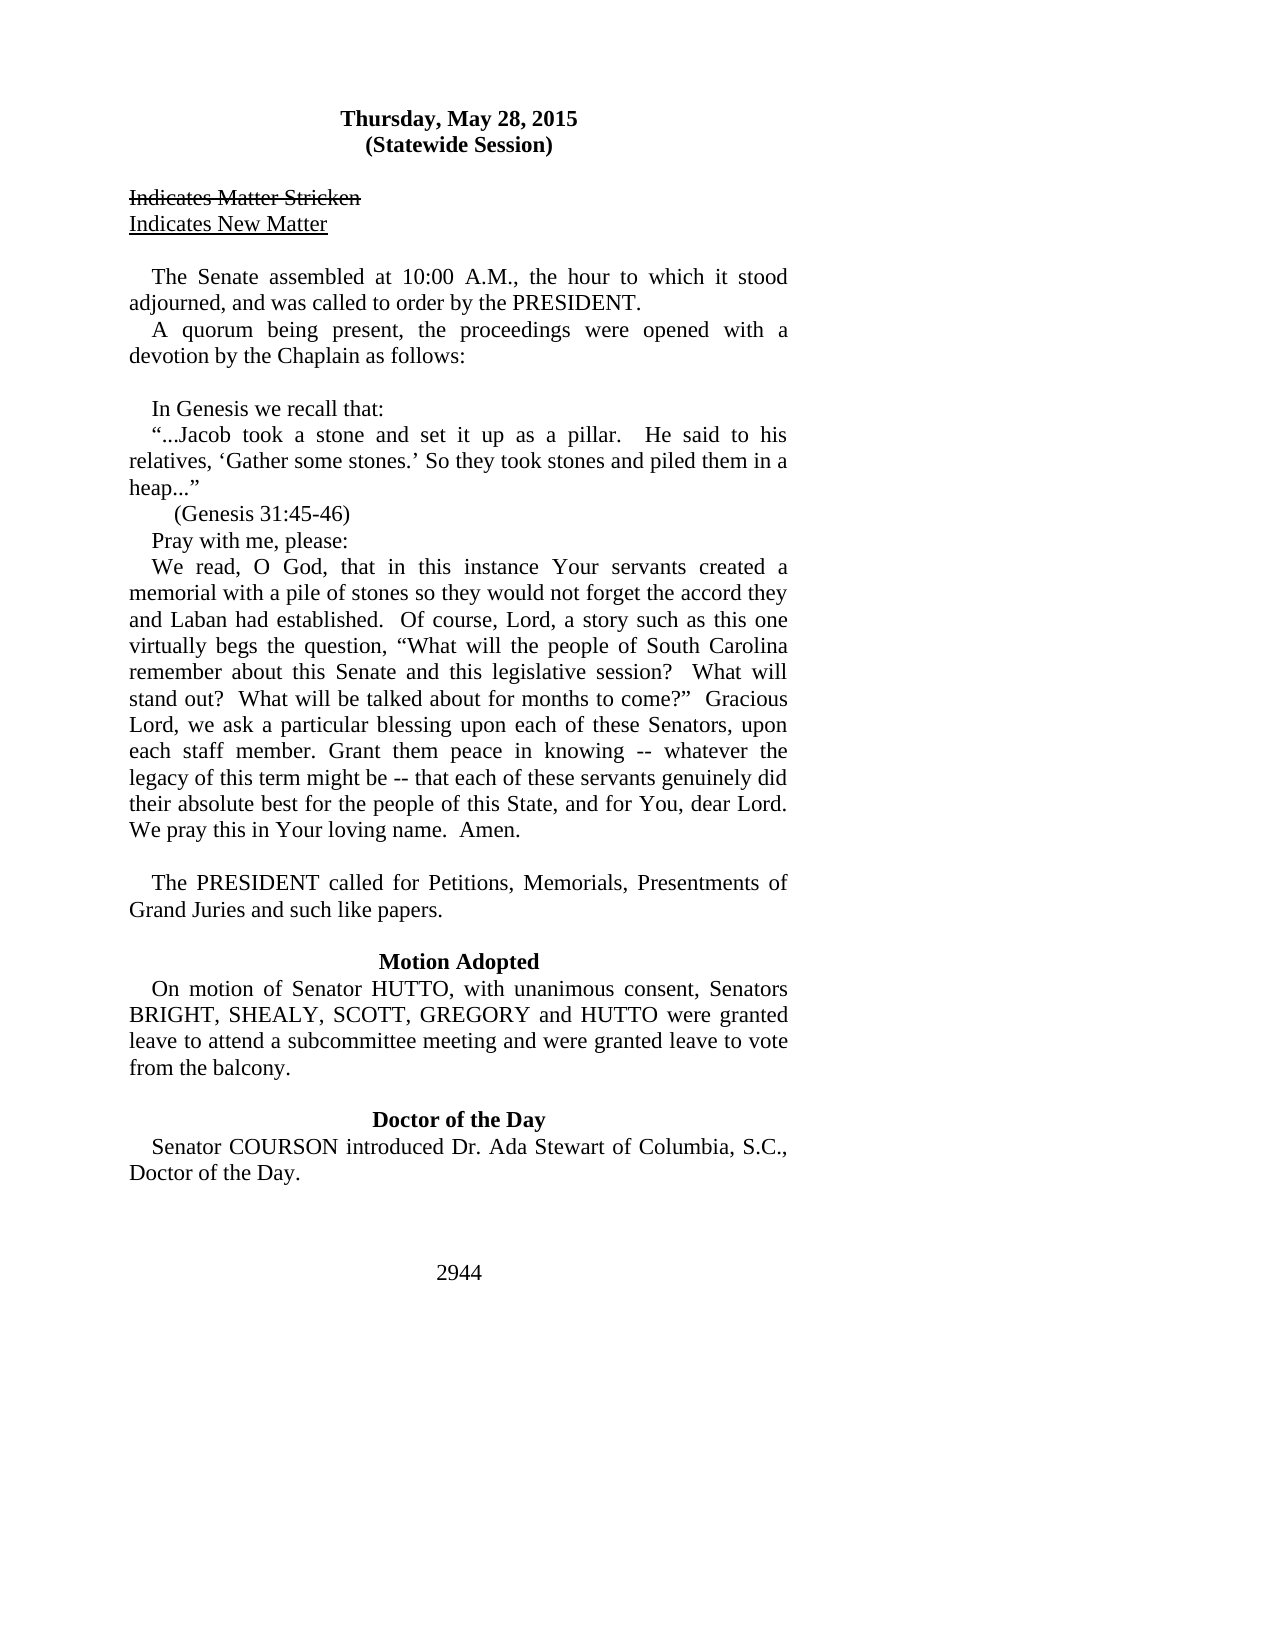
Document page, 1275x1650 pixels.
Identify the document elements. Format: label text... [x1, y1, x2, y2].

text Thursday, May 28, 2015 [129, 105, 789, 131]
text “...Jacob took a stone and set it up as a pillar. He said to his relatives, ‘Gather some stones.’ So they took stones and piled them in a heap...” [129, 421, 789, 500]
text Pray with me, please: [129, 527, 789, 553]
text A quorum being present, the proceedings were opened with a devotion by the Chaplain as follows: [129, 316, 789, 368]
text The Senate assembled at 10:00 A.M., the hour to which it stood adjourned, and was called to order by the PRESIDENT. [129, 263, 789, 316]
text Doctor of the Day [129, 1106, 789, 1133]
text On motion of Senator HUTTO, with unanimous consent, Senators BRIGHT, SHEALY, SCOTT, GREGORY and HUTTO were granted leave to attend a subcommittee meeting and were granted leave to vote from the balcony. [129, 975, 789, 1080]
text Indicates New Matter [129, 210, 789, 237]
text Indicates Matter Stricken [129, 184, 789, 210]
text Senator COURSON introduced Dr. Ada Stewart of Columbia, S.C., Doctor of the Day. [129, 1133, 789, 1186]
text We read, O God, that in this instance Your servants created a memorial with a pile of stones so they would not forget the accord they and Laban had established. Of course, Lord, a story such as this one virtually begs the question, “What will the people of South Carolina remember about this Senate and this legislative session? What will stand out? What will be talked about for months to come?” Gracious Lord, we ask a particular blessing upon each of these Senators, upon each staff member. Grant them peace in knowing -- whatever the legacy of this term might be -- that each of these servants genuinely did their absolute best for the people of this State, and for You, dear Lord. We pray this in Your loving name. Amen. [129, 553, 789, 843]
text Motion Adopted [129, 948, 789, 975]
text (Statewide Session) [129, 131, 789, 158]
text The PRESIDENT called for Petitions, Memorials, Presentments of Grand Juries and such like papers. [129, 869, 789, 922]
text In Genesis we recall that: [129, 395, 789, 421]
text (Genesis 31:45-46) [129, 500, 789, 527]
